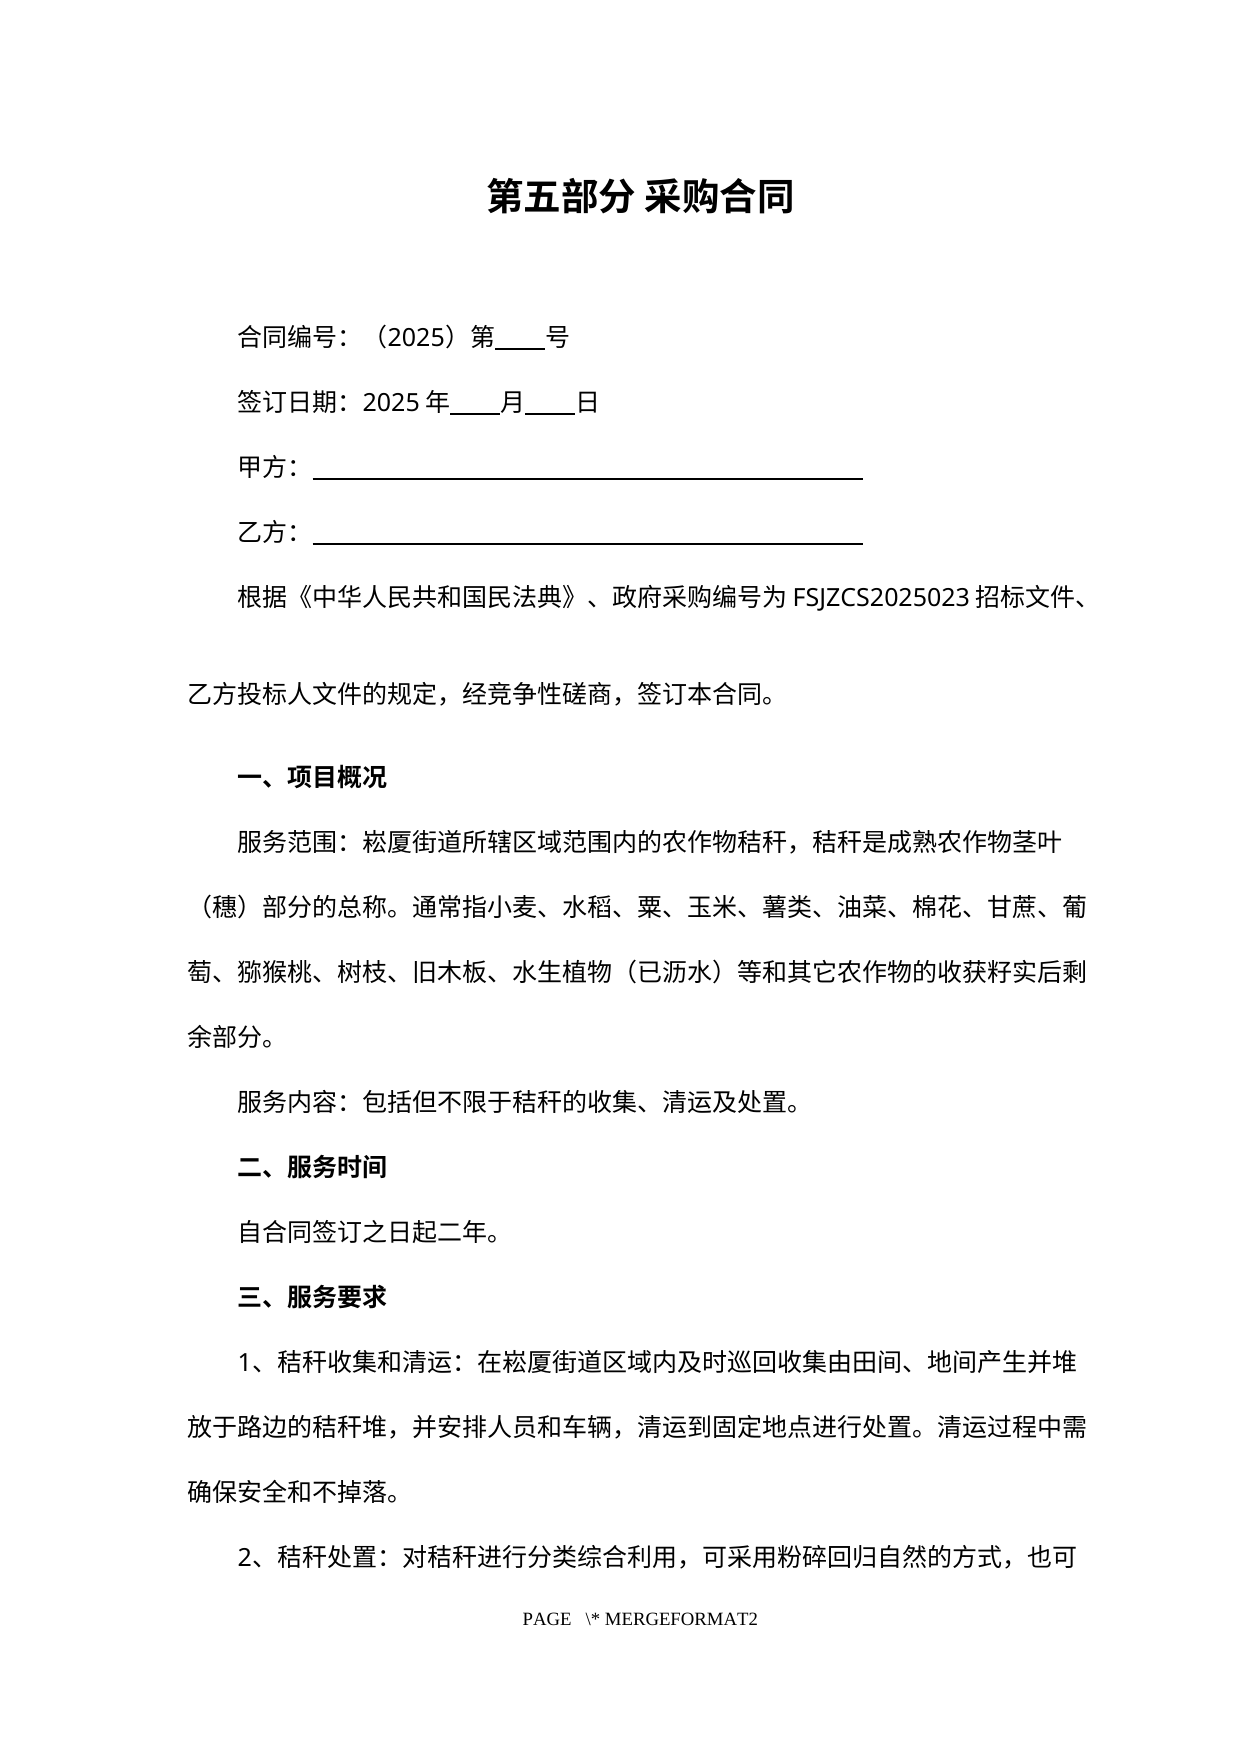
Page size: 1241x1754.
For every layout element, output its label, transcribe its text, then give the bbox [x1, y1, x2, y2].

subtitle 第五部分 采购合同 [187, 162, 1093, 227]
text 签订日期：2025年 月 日 [187, 368, 1093, 433]
text 一、项目概况 [187, 743, 1093, 808]
text 服务内容：包括但不限于秸秆的收集、清运及处置。 [187, 1068, 1093, 1133]
text 服务范围：崧厦街道所辖区域范围内的农作物秸秆，秸秆是成熟农作物茎叶（穗）部分的总称。通常指小麦、水稻、粟、玉米、薯类、油菜、棉花、甘蔗、葡萄、猕猴桃、树枝、旧木板、水生植物（已沥水）等和其它农作物的收获籽实后剩余部分。 [187, 808, 1093, 1068]
text 乙方： [187, 498, 1093, 563]
text 合同编号：（2025）第 号 [187, 303, 1093, 368]
text 根据《中华人民共和国民法典》、政府采购编号为FSJZCS2025023招标文件、乙方投标人文件的规定，经竞争性磋商，签订本合同。 [187, 563, 1093, 725]
text 1、秸秆收集和清运：在崧厦街道区域内及时巡回收集由田间、地间产生并堆放于路边的秸秆堆，并安排人员和车辆，清运到固定地点进行处置。清运过程中需确保安全和不掉落。 [187, 1328, 1093, 1523]
text 二、服务时间 [187, 1133, 1093, 1198]
text 甲方： [187, 433, 1093, 498]
text 自合同签订之日起二年。 [187, 1198, 1093, 1263]
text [187, 1523, 1093, 1588]
text 三、服务要求 [187, 1263, 1093, 1328]
